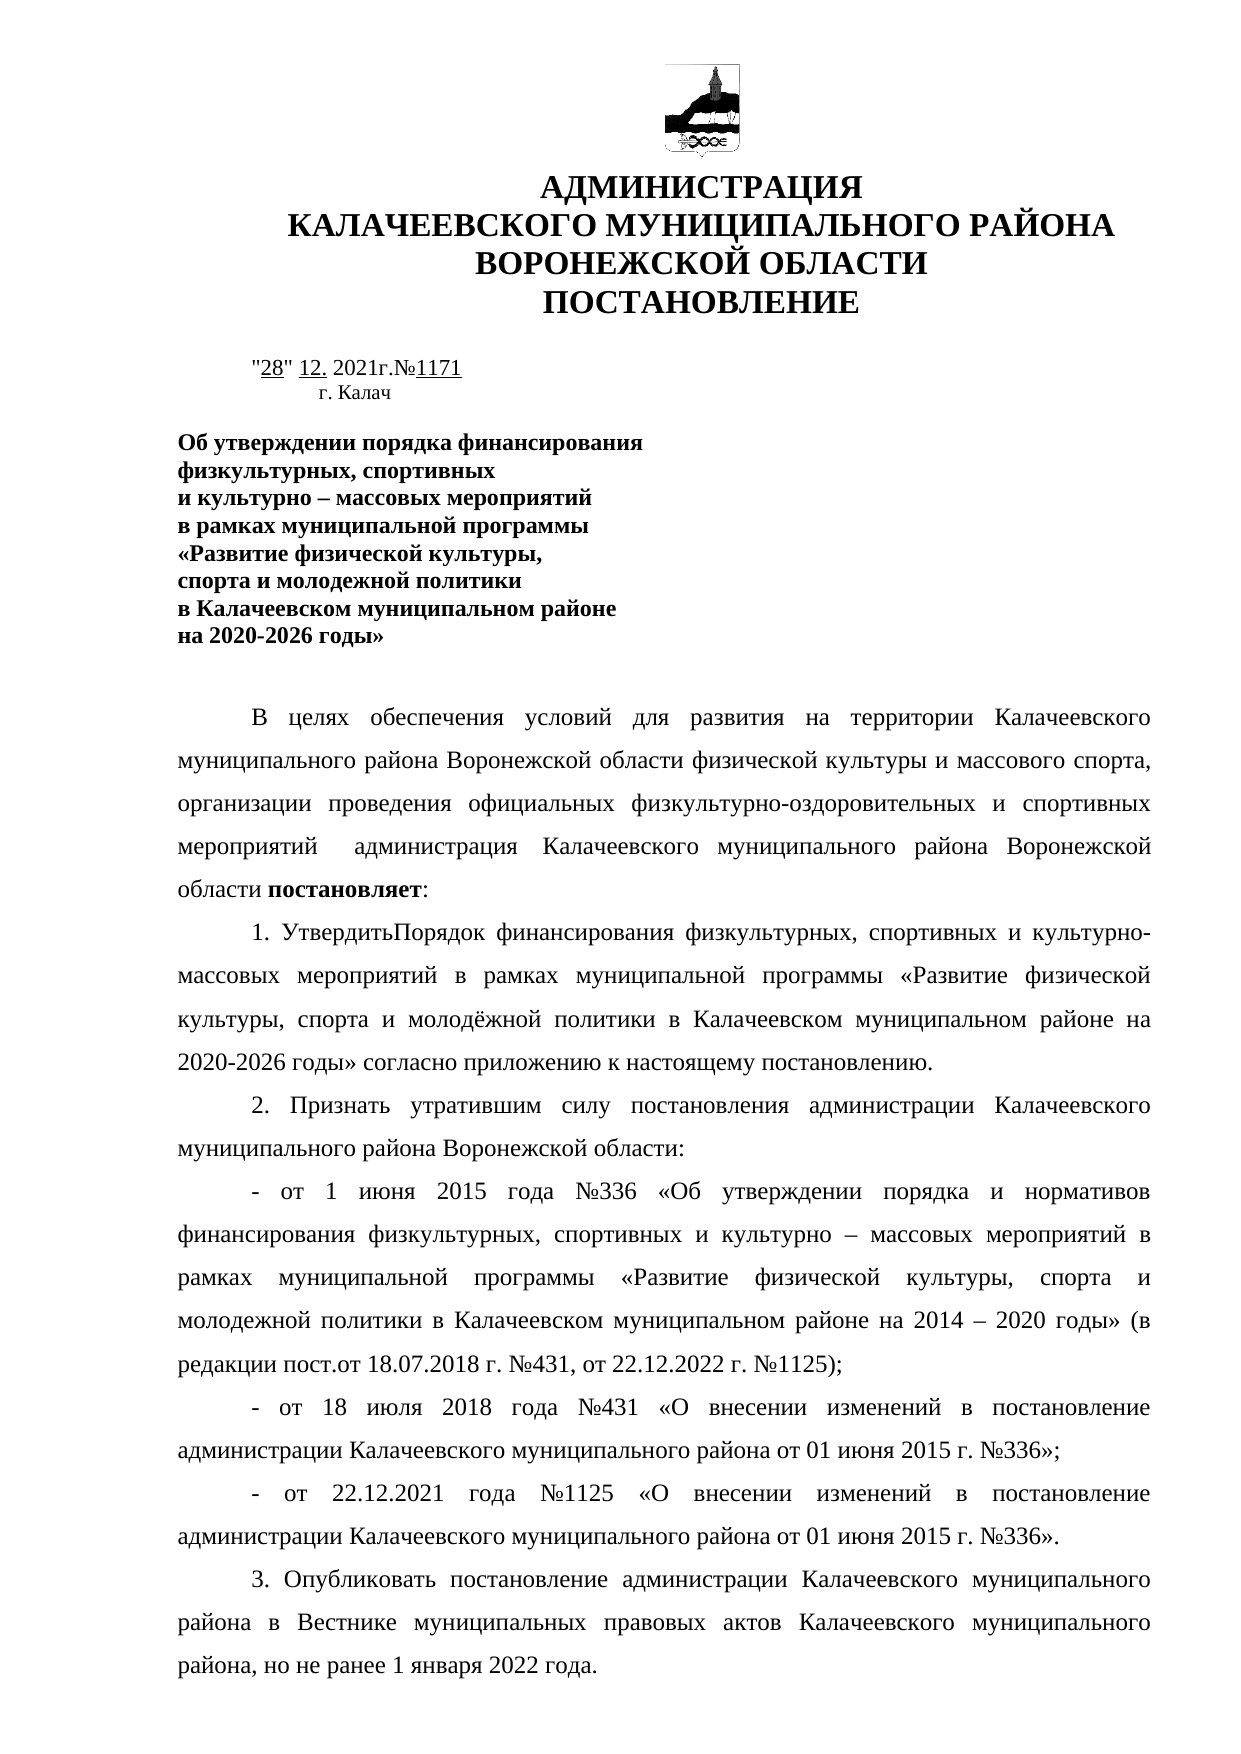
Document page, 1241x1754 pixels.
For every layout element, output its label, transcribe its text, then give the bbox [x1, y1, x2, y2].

text ВОРОНЕЖСКОЙ ОБЛАСТИ [177, 243, 1152, 282]
text на 2020-2026 годы» [177, 621, 1152, 649]
text Об утверждении порядка финансирования [177, 428, 1152, 456]
text и культурно – массовых мероприятий [177, 483, 1152, 511]
text КАЛАЧЕЕВСКОГО МУНИЦИПАЛЬНОГО РАЙОНА [177, 205, 1152, 243]
text 2. Признать утратившим силу постановления администрации Калачеевского муниципального района Воронежской области: [177, 1090, 1152, 1162]
text В целях обеспечения условий для развития на территории Калачеевского муниципального района Воронежской области физической культуры и массового спорта, организации проведения официальных физкультурно-оздоровительных и спортивных мероприятий администрация Калачеевского муниципального района Воронежской области постановляет: [177, 702, 1152, 903]
text ПОСТАНОВЛЕНИЕ [177, 282, 1152, 320]
text в Калачеевском муниципальном районе [177, 594, 1152, 621]
text в рамках муниципальной программы [177, 511, 1152, 539]
text АДМИНИСТРАЦИЯ [177, 167, 1152, 205]
text физкультурных, спортивных [177, 456, 1152, 483]
text - от 18 июля 2018 года №431 «О внесении изменений в постановление администрации Калачеевского муниципального района от 01 июня 2015 г. №336»; [177, 1392, 1152, 1464]
text "28" 12. 2021г.№1171 [177, 354, 1152, 380]
text 3. Опубликовать постановление администрации Калачеевского муниципального района в Вестнике муниципальных правовых актов Калачеевского муниципального района, но не ранее 1 января 2022 года. [177, 1564, 1152, 1679]
text - от 22.12.2021 года №1125 «О внесении изменений в постановление администрации Калачеевского муниципального района от 01 июня 2015 г. №336». [177, 1478, 1152, 1550]
text спорта и молодежной политики [177, 566, 1152, 594]
text г. Калач [177, 380, 1152, 404]
text 1. УтвердитьПорядок финансирования физкультурных, спортивных и культурно-массовых мероприятий в рамках муниципальной программы «Развитие физической культуры, спорта и молодёжной политики в Калачеевском муниципальном районе на 2020-2026 годы» согласно приложению к настоящему постановлению. [177, 917, 1152, 1076]
text «Развитие физической культуры, [177, 539, 1152, 566]
text - от 1 июня 2015 года №336 «Об утверждении порядка и нормативов финансирования физкультурных, спортивных и культурно – массовых мероприятий в рамках муниципальной программы «Развитие физической культуры, спорта и молодежной политики в Калачеевском муниципальном районе на 2014 – 2020 годы» (в редакции пост.от 18.07.2018 г. №431, от 22.12.2022 г. №1125); [177, 1176, 1152, 1377]
picture [661, 59, 742, 167]
